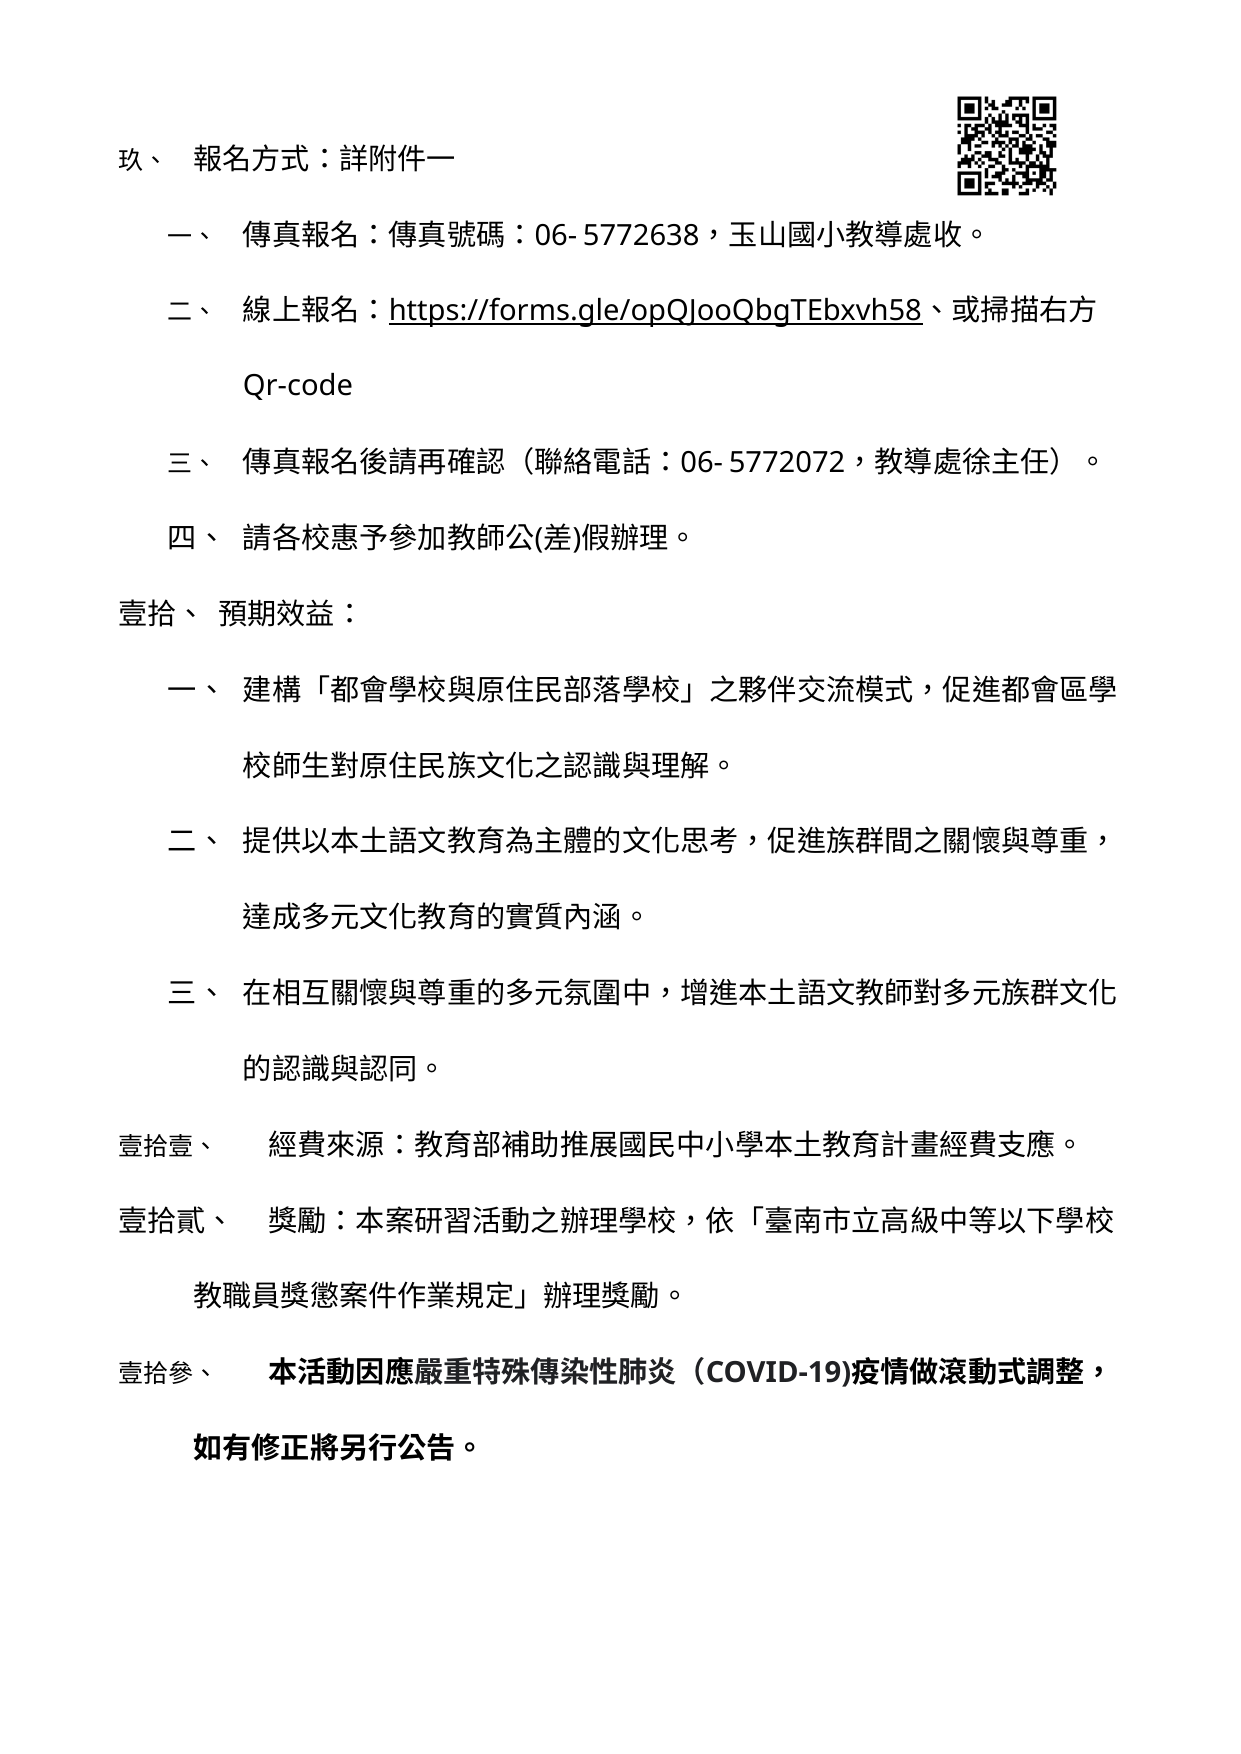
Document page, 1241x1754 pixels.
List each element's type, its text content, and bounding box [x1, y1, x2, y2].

list 請各校惠予參加教師公(差)假辦理。 [168, 498, 1122, 574]
list 預期效益： [118, 574, 1122, 649]
list 傳真報名後請再確認（聯絡電話：06- 5772072，教導處徐主任）。 [168, 422, 1122, 498]
list 建構「都會學校與原住民部落學校」之夥伴交流模式，促進都會區學校師生對原住民族文化之認識與理解。 [168, 649, 1122, 801]
list 傳真報名：傳真號碼：06- 5772638，玉山國小教導處收。 [168, 194, 1122, 270]
list 在相互關懷與尊重的多元氛圍中，增進本土語文教師對多元族群文化的認識與認同。 [168, 953, 1122, 1104]
list 獎勵：本案研習活動之辦理學校，依「臺南市立高級中等以下學校教職員獎懲案件作業規定」辦理獎勵。 [118, 1180, 1122, 1332]
list 線上報名：https://forms.gle/opQJooQbgTEbxvh58、或掃描右方Qr-code [168, 270, 1122, 422]
picture [944, 83, 1070, 119]
list 本活動因應嚴重特殊傳染性肺炎（COVID-19)疫情做滾動式調整，如有修正將另行公告。 [118, 1332, 1122, 1484]
list 經費來源：教育部補助推展國民中小學本土教育計畫經費支應。 [118, 1104, 1122, 1180]
list 提供以本土語文教育為主體的文化思考，促進族群間之關懷與尊重，達成多元文化教育的實質內涵。 [168, 801, 1122, 953]
list 報名方式：詳附件一 [118, 119, 1122, 194]
